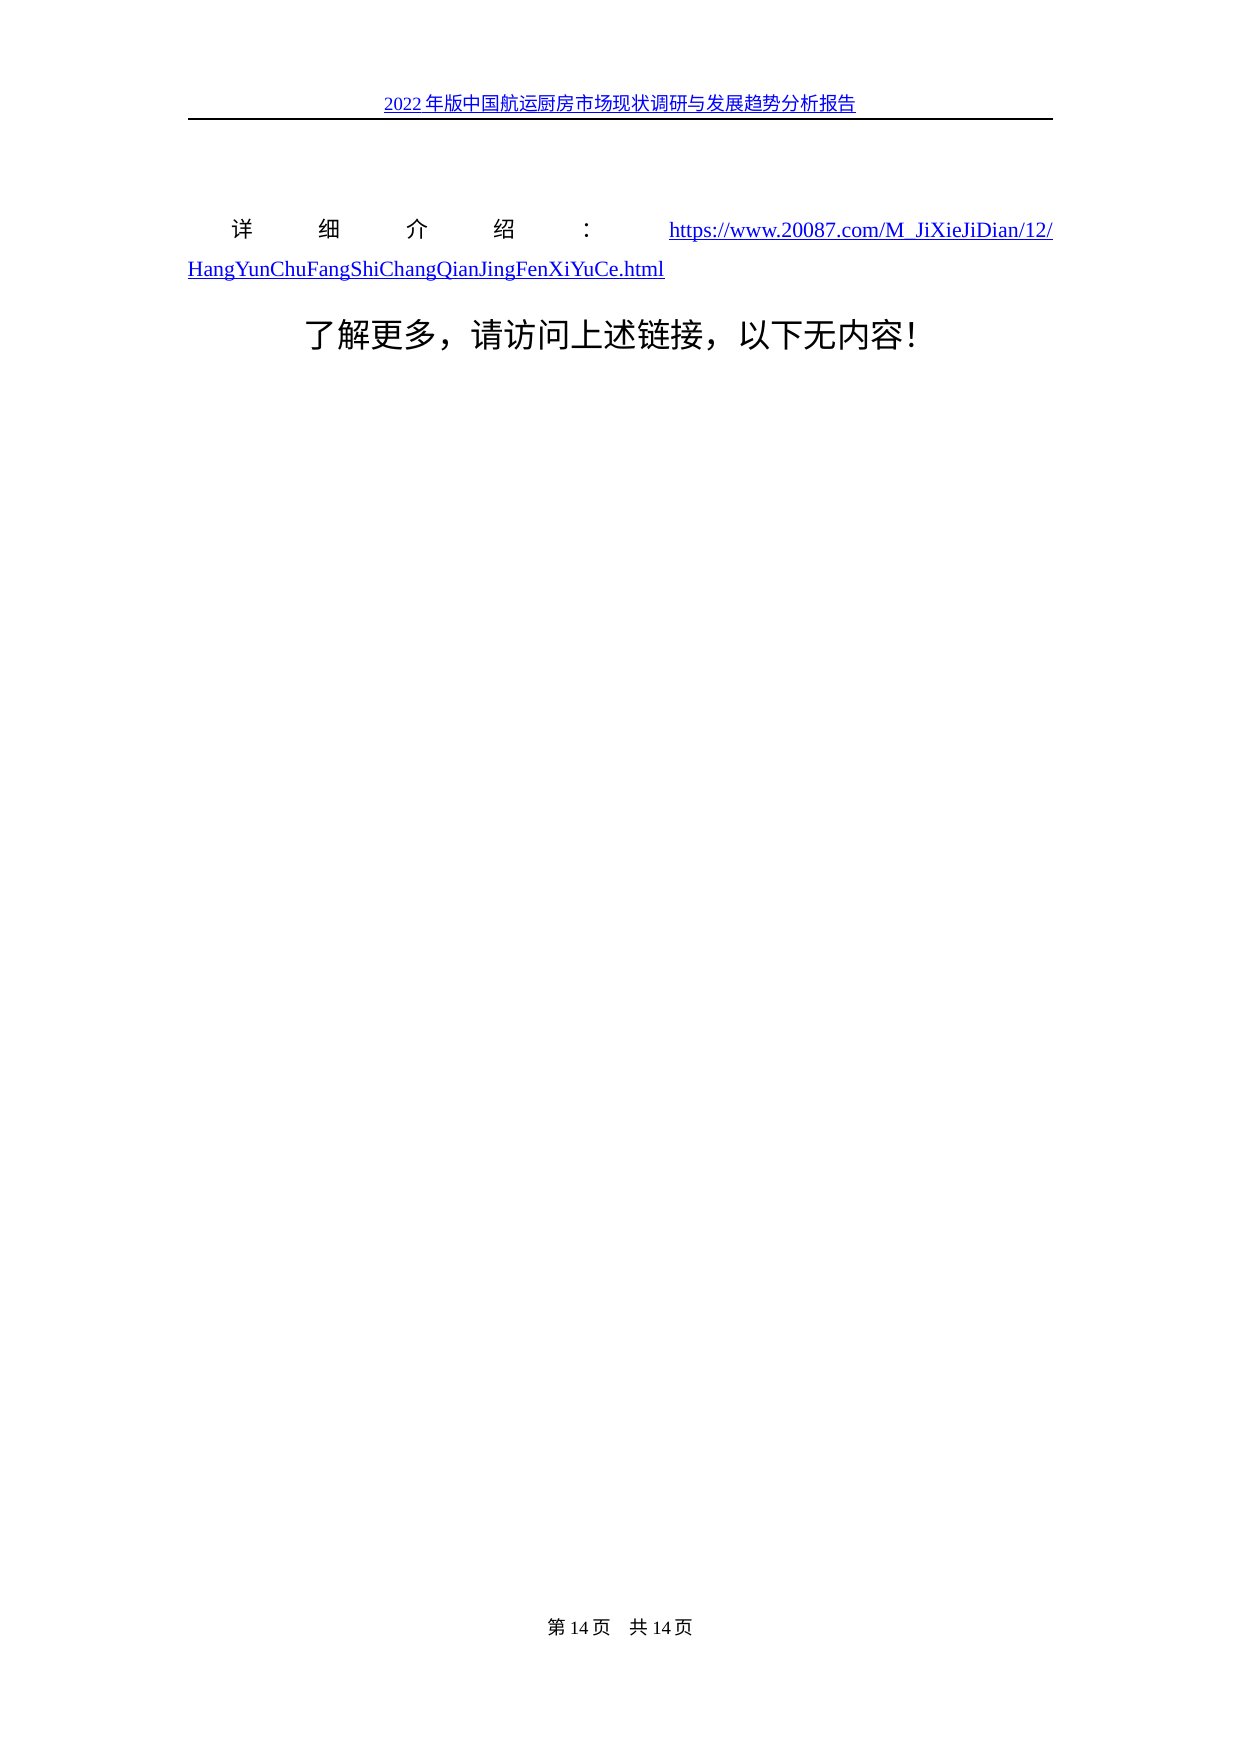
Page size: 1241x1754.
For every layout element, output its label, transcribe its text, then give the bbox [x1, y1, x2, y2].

text 详细介绍：https://www.20087.com/M_JiXieJiDian/12/HangYunChuFangShiChangQianJingFenXiYuCe.html [187, 212, 1053, 285]
title 了解更多，请访问上述链接，以下无内容！ [187, 301, 1053, 366]
